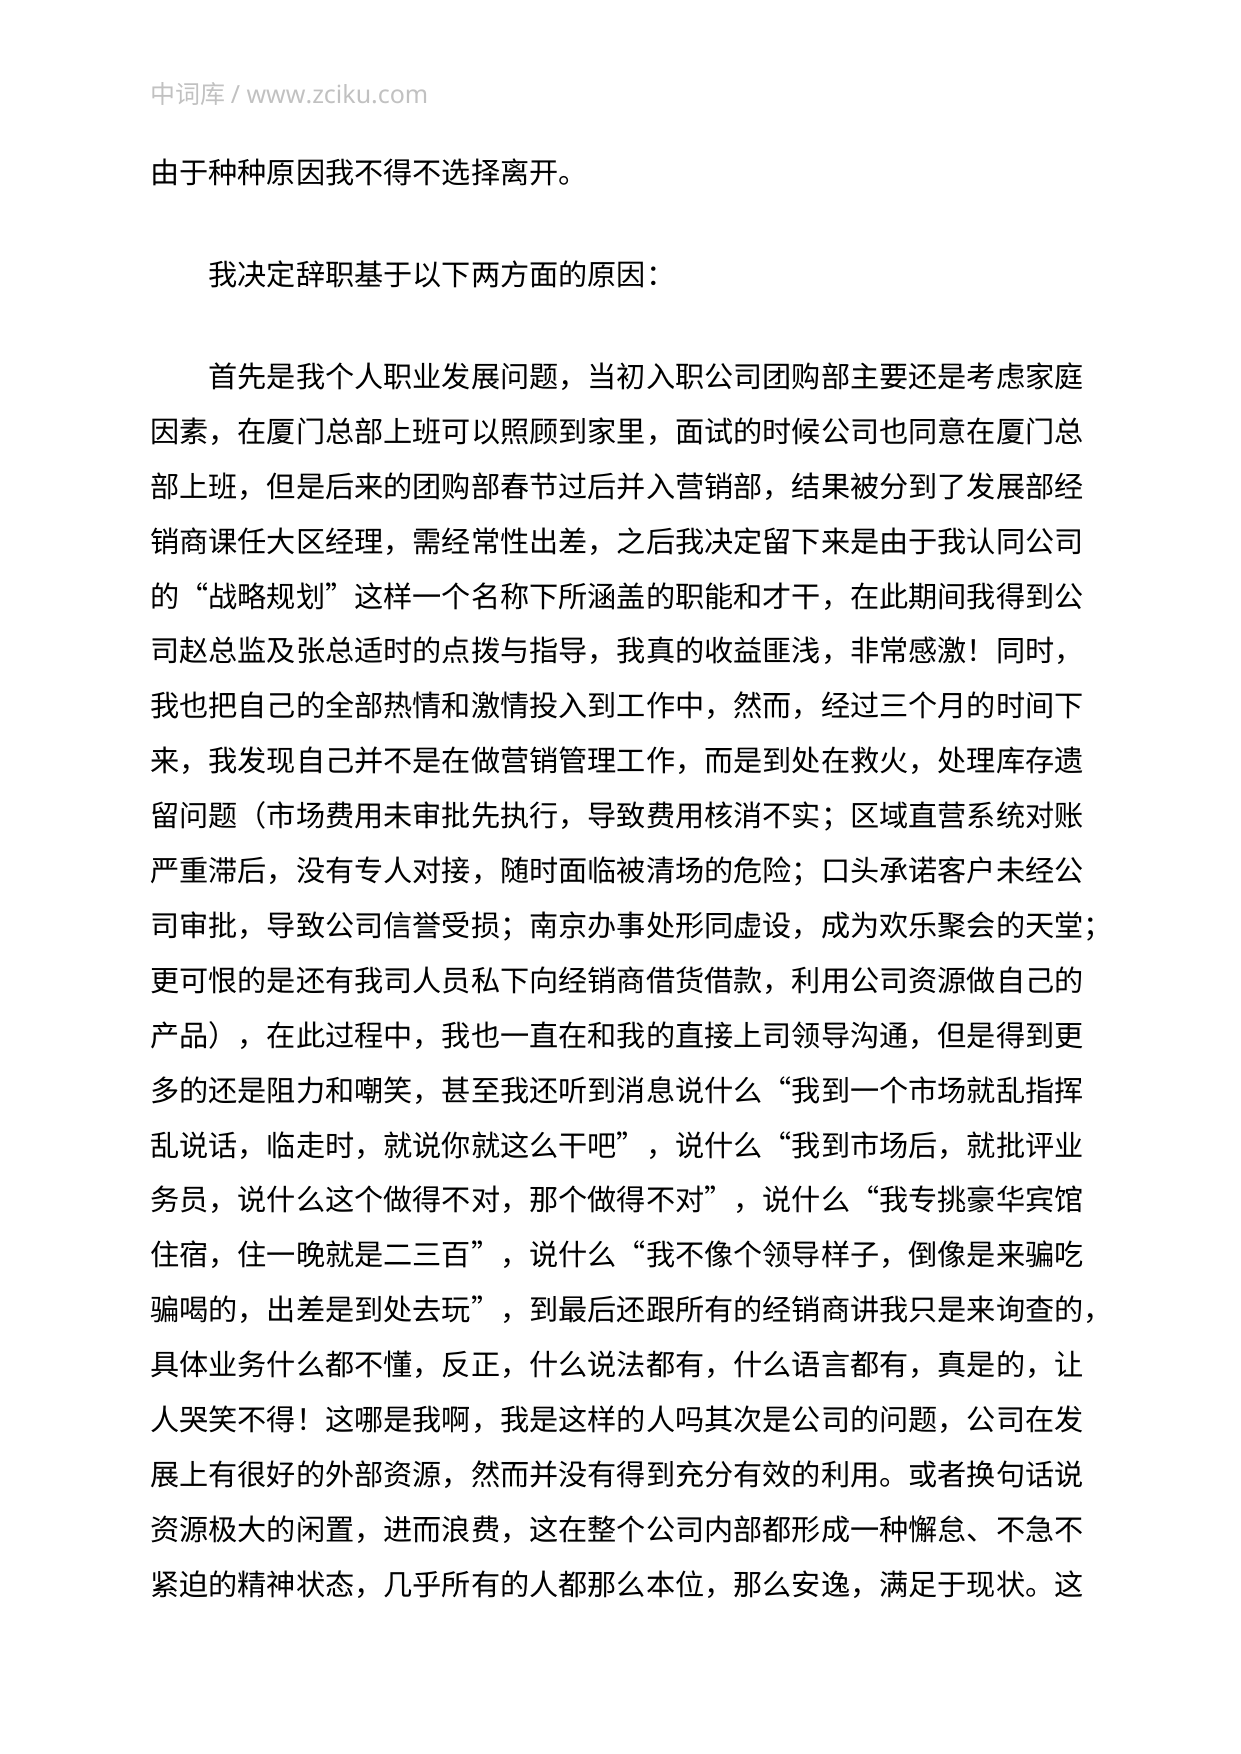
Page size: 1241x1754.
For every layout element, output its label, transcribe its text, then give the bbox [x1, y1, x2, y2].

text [150, 150, 1090, 192]
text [150, 353, 1090, 1603]
text 我决定辞职基于以下两方面的原因： [150, 252, 1090, 294]
